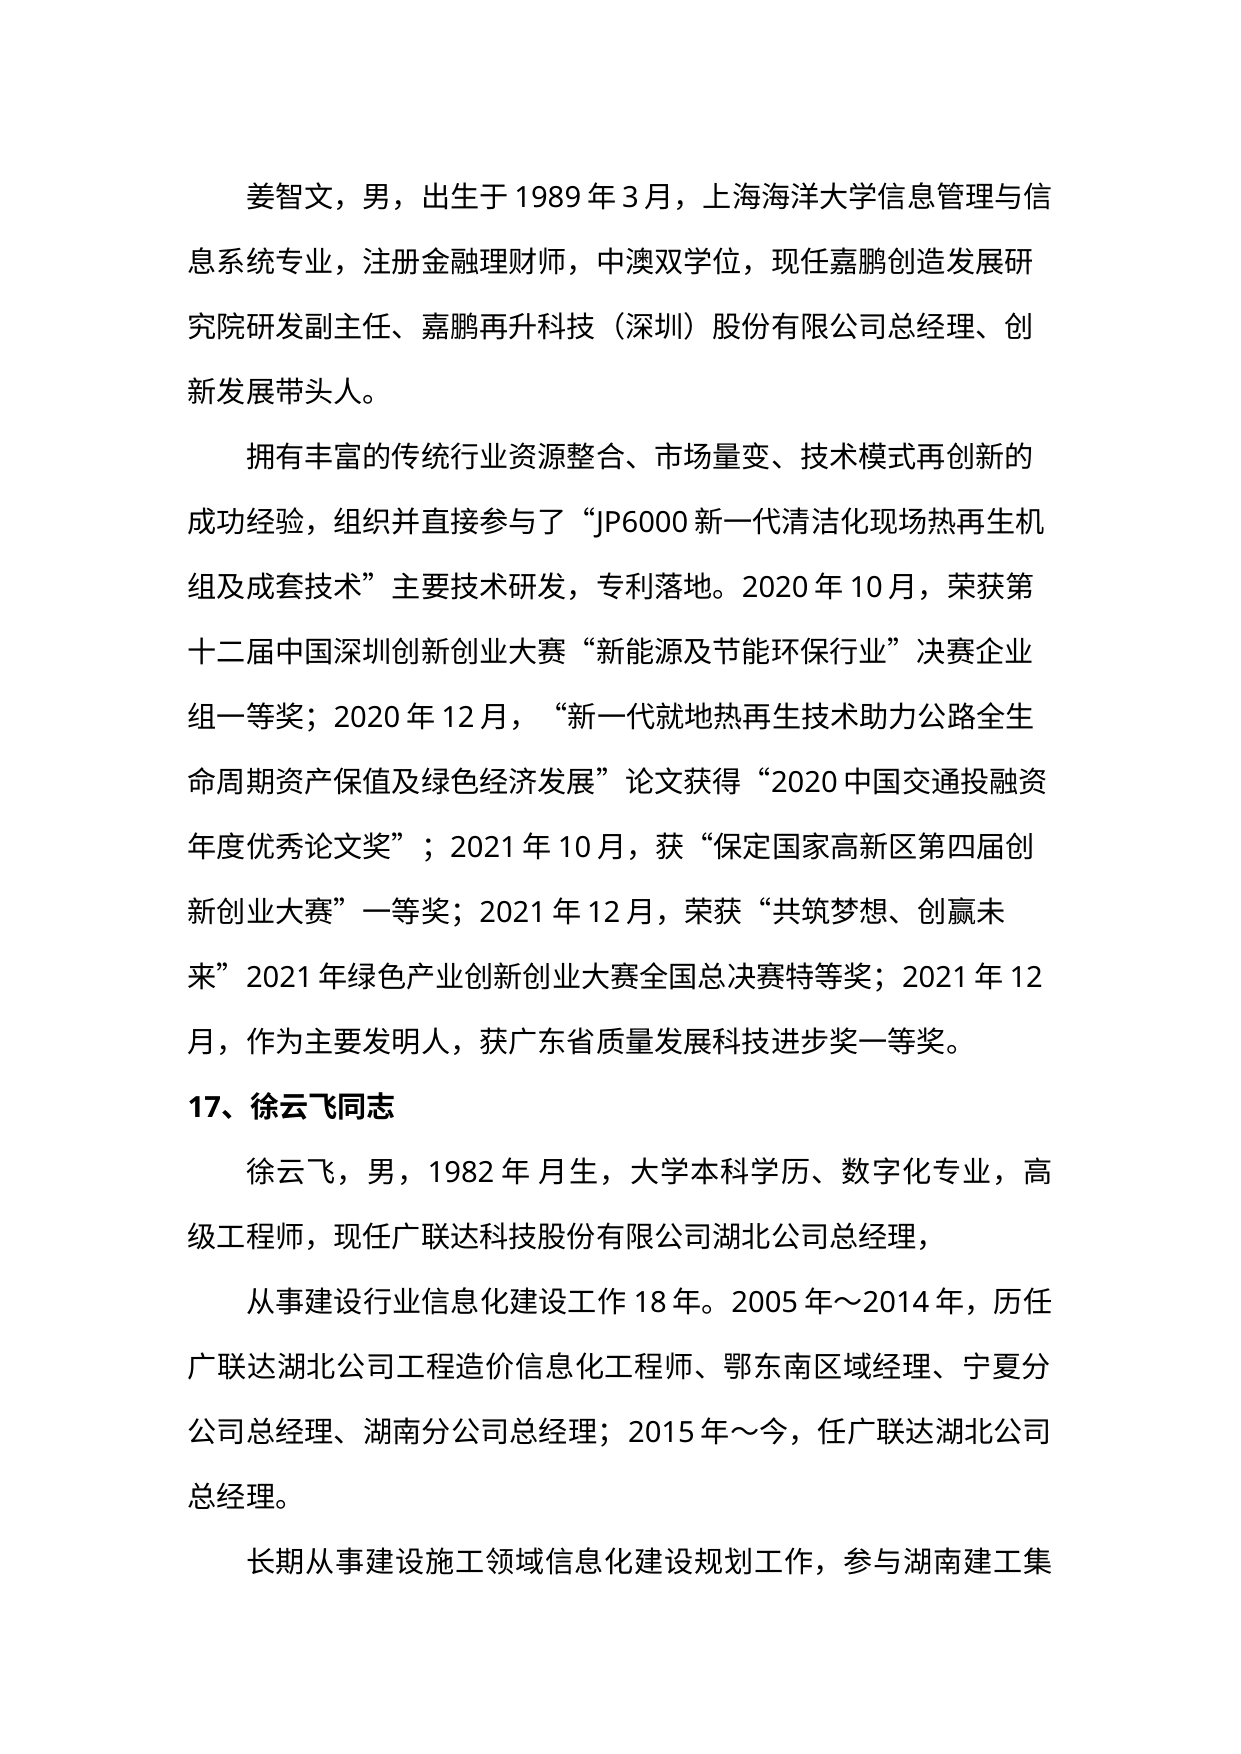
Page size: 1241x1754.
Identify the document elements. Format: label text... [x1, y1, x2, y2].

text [187, 1527, 1053, 1592]
list 拥有丰富的传统行业资源整合、市场量变、技术模式再创新的成功经验，组织并直接参与了“JP6000新一代清洁化现场热再生机组及成套技术”主要技术研发，专利落地。2020年10月，荣获第十二届中国深圳创新创业大赛“新能源及节能环保行业”决赛企业组一等奖；2020年12月，“新一代就地热再生技术助力公路全生命周期资产保值及绿色经济发展”论文获得“2020中国交通投融资年度优秀论文奖”；2021年10月，获“保定国家高新区第四届创新创业大赛”一等奖；2021年12月，荣获“共筑梦想、创赢未来”2021年绿色产业创新创业大赛全国总决赛特等奖；2021年12月，作为主要发明人，获广东省质量发展科技进步奖一等奖。 [187, 422, 1053, 1072]
text 从事建设行业信息化建设工作18年。2005年～2014年，历任广联达湖北公司工程造价信息化工程师、鄂东南区域经理、宁夏分公司总经理、湖南分公司总经理；2015年～今，任广联达湖北公司总经理。 [187, 1267, 1053, 1527]
list 17、徐云飞同志 [187, 1072, 1053, 1137]
list 姜智文，男，出生于1989年3月，上海海洋大学信息管理与信息系统专业，注册金融理财师，中澳双学位，现任嘉鹏创造发展研究院研发副主任、嘉鹏再升科技（深圳）股份有限公司总经理、创新发展带头人。 [187, 162, 1053, 422]
text 徐云飞，男，1982年 月生，大学本科学历、数字化专业，高级工程师，现任广联达科技股份有限公司湖北公司总经理， [187, 1137, 1053, 1267]
